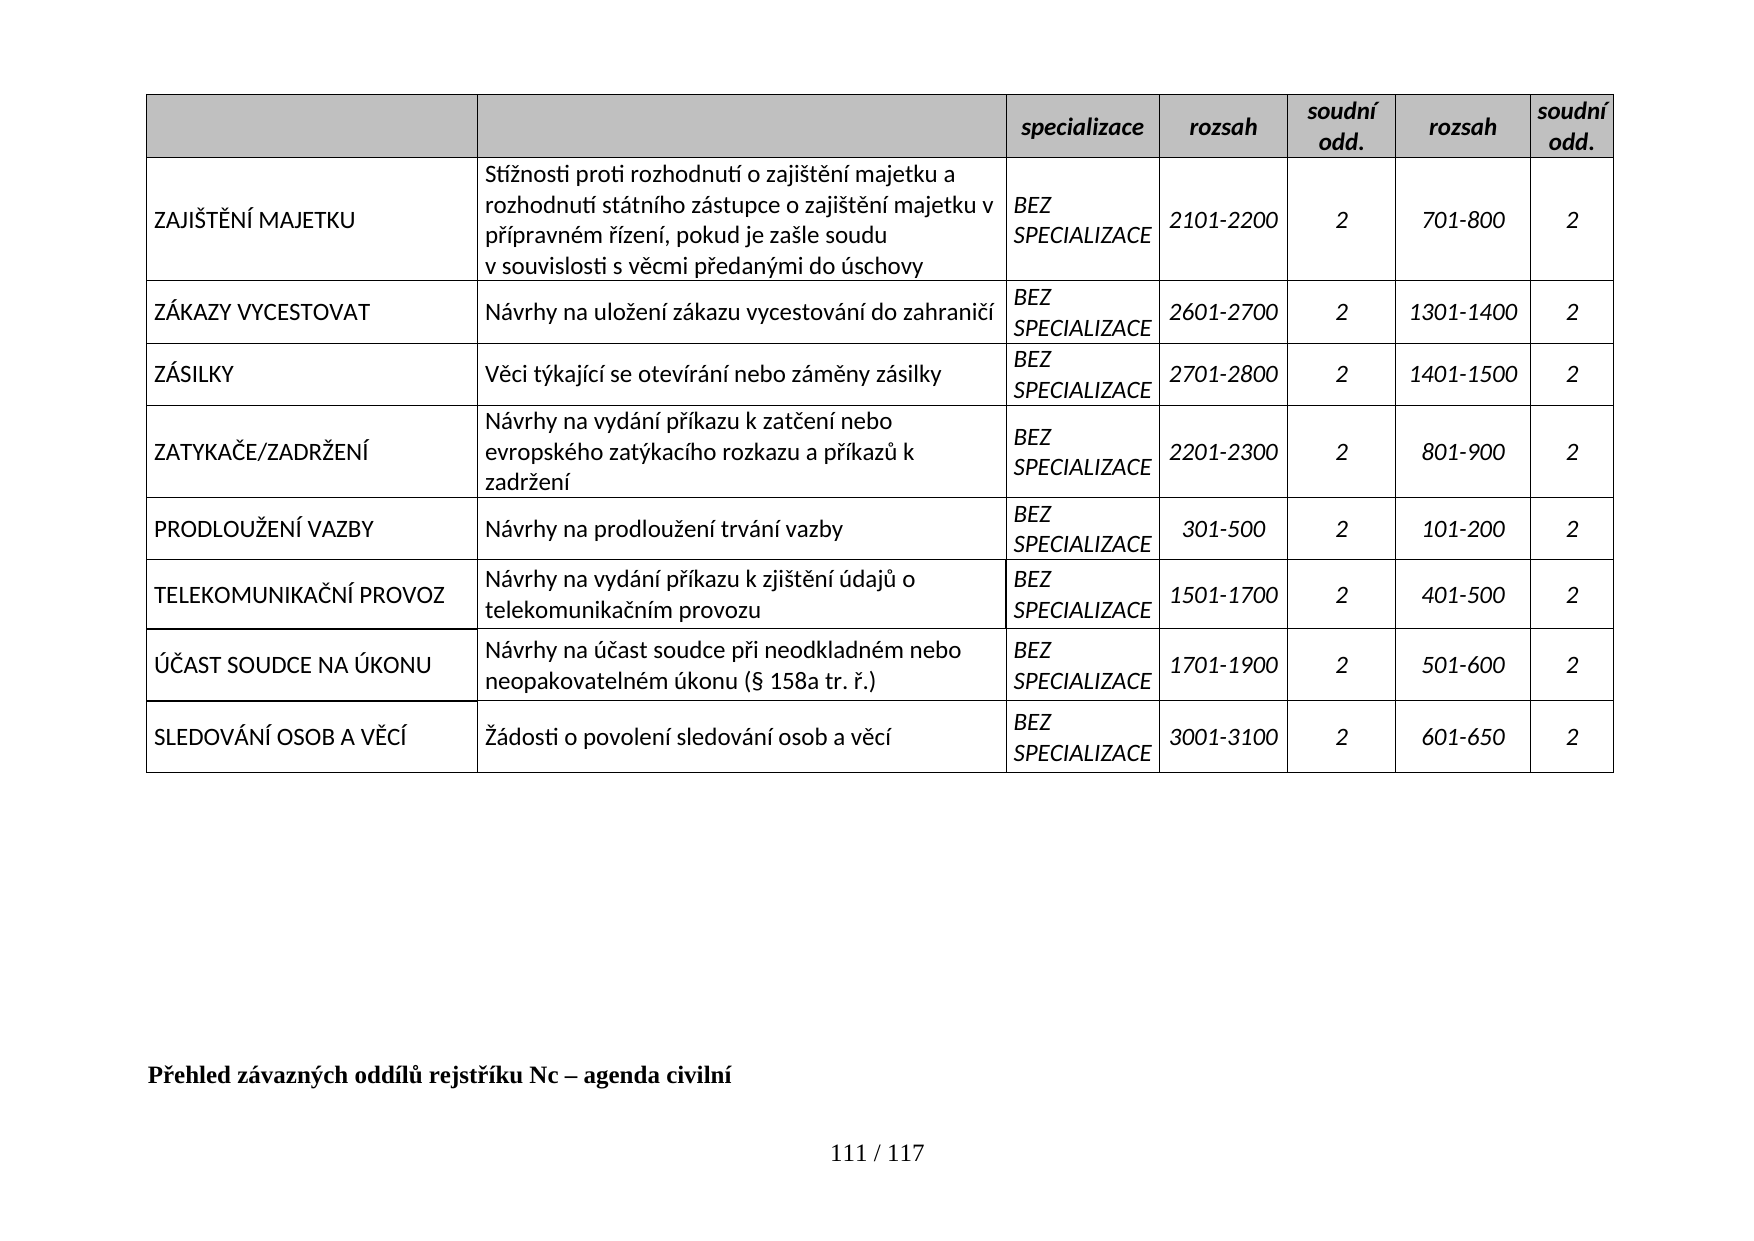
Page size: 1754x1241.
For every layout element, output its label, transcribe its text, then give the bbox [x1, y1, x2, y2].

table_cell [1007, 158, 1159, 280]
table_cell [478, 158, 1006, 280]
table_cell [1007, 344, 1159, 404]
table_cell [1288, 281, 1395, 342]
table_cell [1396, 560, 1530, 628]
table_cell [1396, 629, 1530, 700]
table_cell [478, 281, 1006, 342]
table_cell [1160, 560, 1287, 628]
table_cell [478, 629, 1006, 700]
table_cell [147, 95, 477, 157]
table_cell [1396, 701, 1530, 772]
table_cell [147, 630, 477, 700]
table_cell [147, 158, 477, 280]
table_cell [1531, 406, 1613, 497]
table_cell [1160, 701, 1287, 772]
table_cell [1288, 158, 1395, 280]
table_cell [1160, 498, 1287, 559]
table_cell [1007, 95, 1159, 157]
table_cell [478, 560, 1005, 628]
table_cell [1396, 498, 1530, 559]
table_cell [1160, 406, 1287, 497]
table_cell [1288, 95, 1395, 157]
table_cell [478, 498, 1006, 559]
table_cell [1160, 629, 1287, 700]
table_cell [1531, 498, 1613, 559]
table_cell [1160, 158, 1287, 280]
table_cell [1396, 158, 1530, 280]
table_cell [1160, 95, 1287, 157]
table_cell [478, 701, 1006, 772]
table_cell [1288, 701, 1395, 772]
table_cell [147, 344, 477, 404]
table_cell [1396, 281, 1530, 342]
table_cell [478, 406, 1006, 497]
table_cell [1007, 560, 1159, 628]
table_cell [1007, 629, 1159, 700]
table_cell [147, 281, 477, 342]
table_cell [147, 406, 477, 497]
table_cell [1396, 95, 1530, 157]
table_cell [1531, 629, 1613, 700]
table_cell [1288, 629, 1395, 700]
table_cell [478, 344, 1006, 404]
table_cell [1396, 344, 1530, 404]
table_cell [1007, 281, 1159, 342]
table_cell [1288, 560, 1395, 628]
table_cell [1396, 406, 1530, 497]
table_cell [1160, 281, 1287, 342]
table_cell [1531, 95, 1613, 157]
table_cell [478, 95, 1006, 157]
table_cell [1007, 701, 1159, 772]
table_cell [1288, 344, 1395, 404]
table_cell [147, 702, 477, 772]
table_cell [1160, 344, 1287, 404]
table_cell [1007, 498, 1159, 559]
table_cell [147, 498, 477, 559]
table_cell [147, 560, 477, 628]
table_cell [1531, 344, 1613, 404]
text Přehled závazných oddílů rejstříku Nc – agenda civilní [148, 1060, 1606, 1089]
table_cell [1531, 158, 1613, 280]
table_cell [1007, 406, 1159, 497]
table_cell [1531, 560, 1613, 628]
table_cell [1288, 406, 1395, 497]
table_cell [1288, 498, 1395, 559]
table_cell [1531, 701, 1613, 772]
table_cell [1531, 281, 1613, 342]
